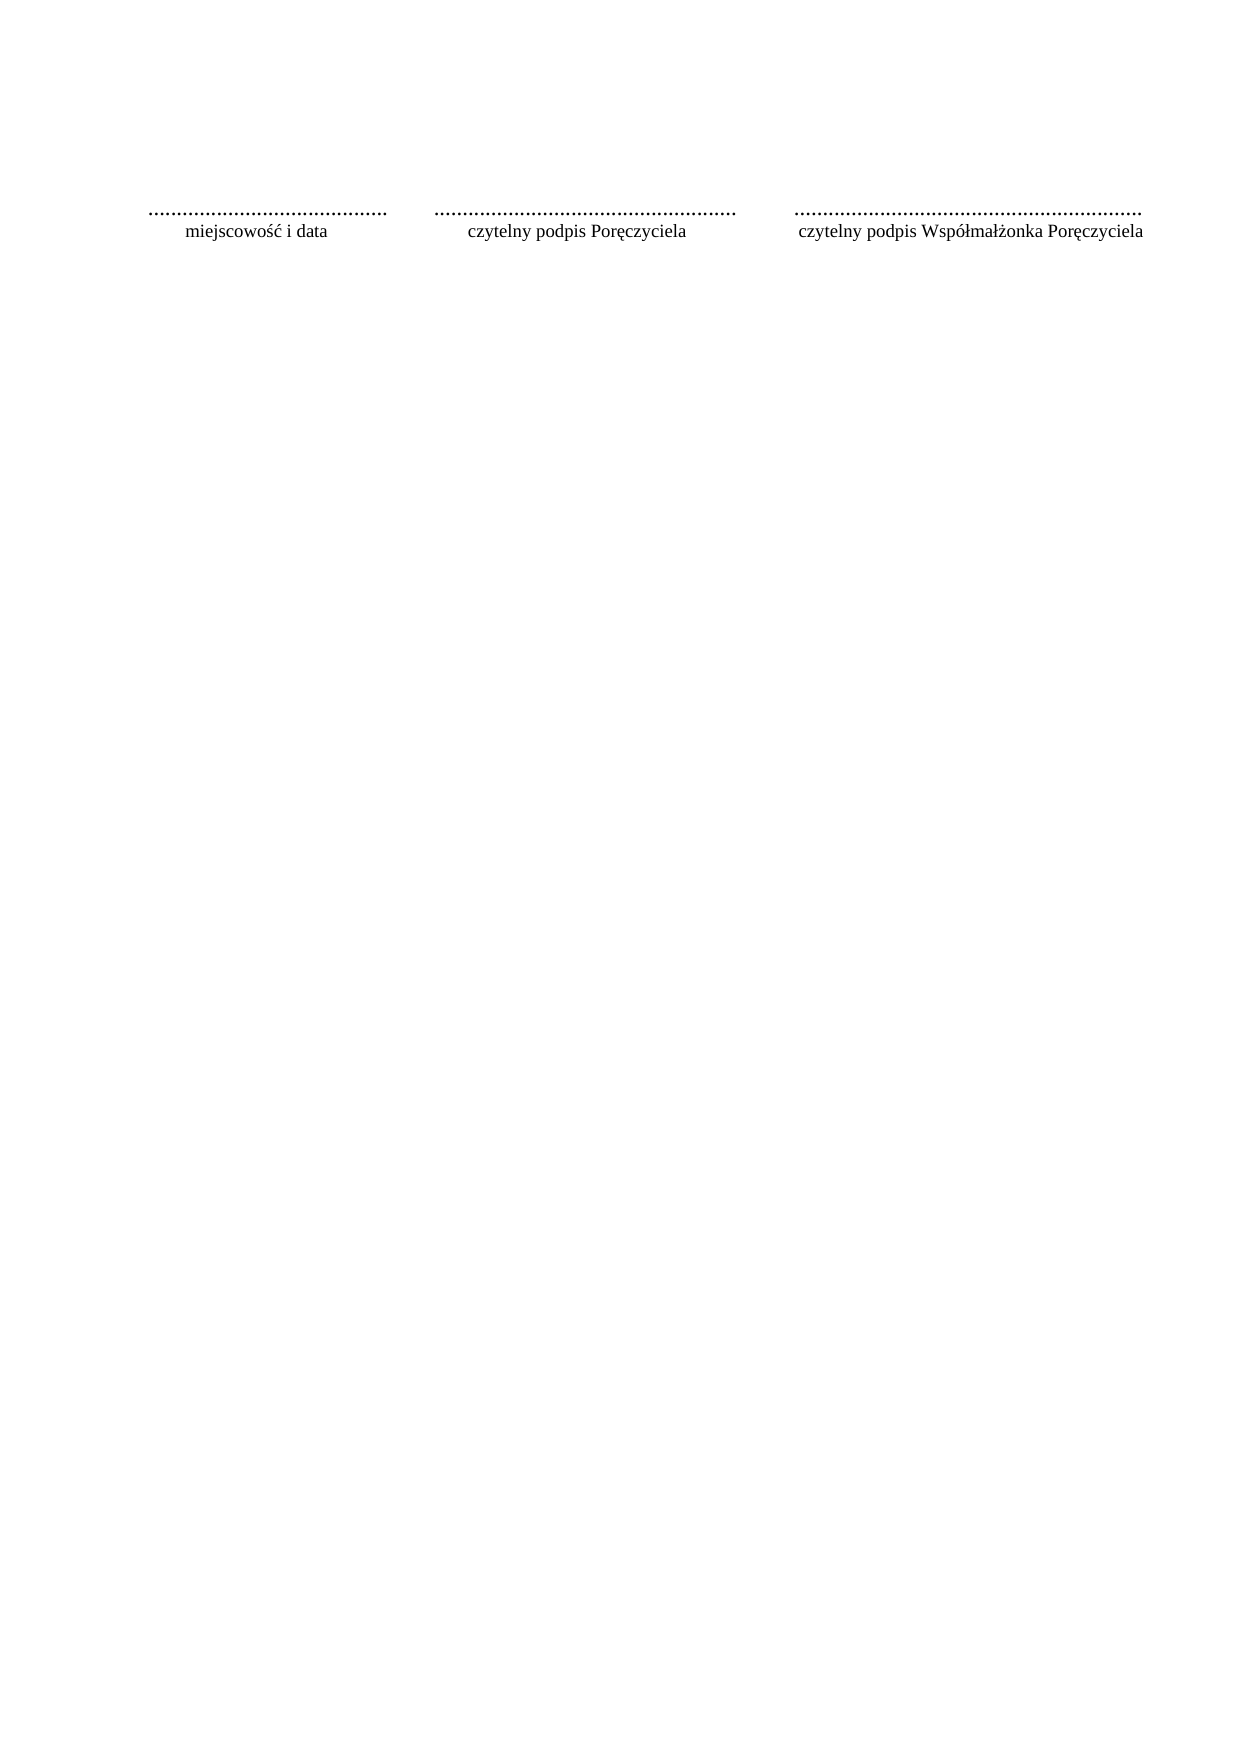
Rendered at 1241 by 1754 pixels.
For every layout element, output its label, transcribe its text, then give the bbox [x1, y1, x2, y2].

text miejscowość i data czytelny podpis Poręczyciela czytelny podpis Współmałżonka Poręczyciela [148, 220, 1152, 242]
text .......................................... ..................................................... ............................................................. [148, 194, 1152, 220]
